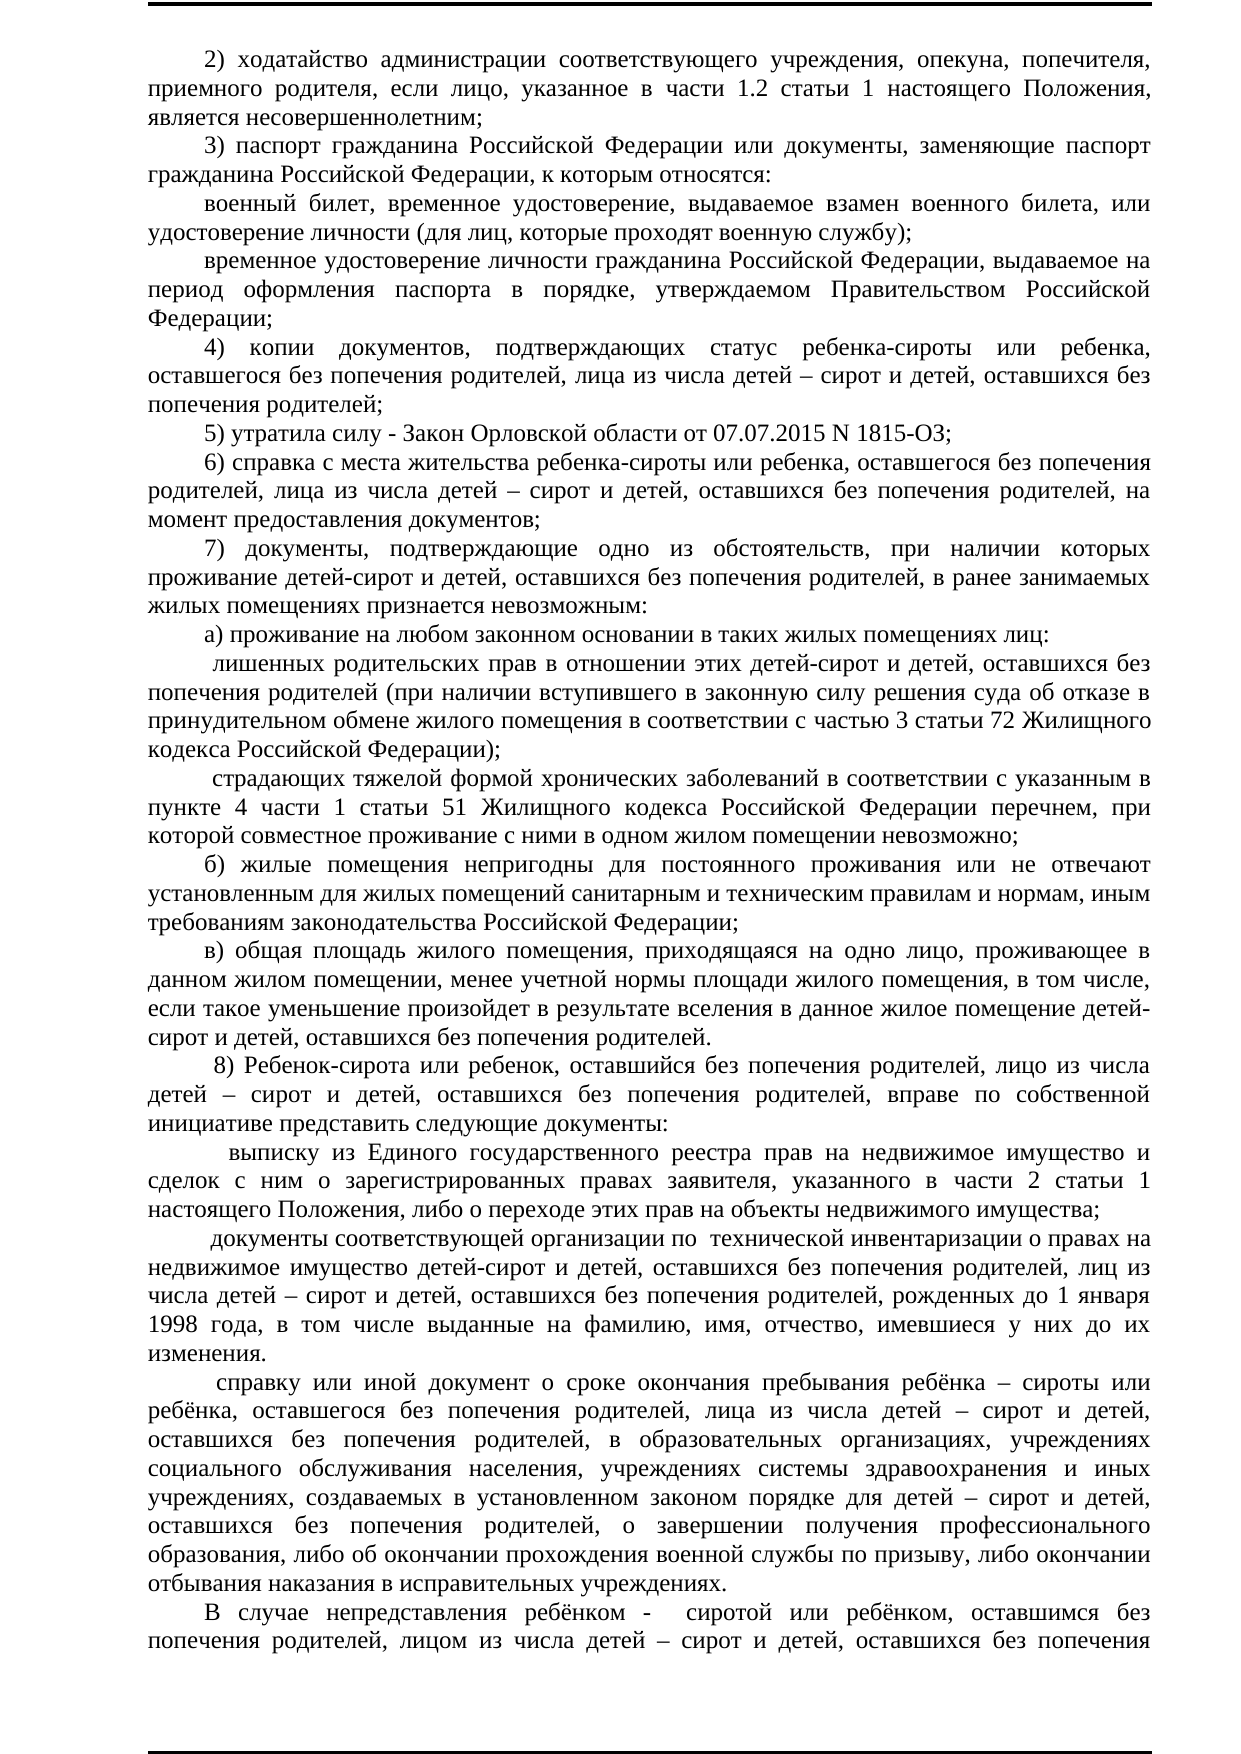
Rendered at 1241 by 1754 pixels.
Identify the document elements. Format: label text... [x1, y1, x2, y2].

text 7) документы, подтверждающие одно из обстоятельств, при наличии которых проживание детей-сирот и детей, оставшихся без попечения родителей, в ранее занимаемых жилых помещениях признается невозможным: [148, 533, 1152, 619]
text 8) Ребенок-сирота или ребенок, оставшийся без попечения родителей, лицо из числа детей – сирот и детей, оставшихся без попечения родителей, вправе по собственной инициативе представить следующие документы: [148, 1051, 1152, 1137]
text а) проживание на любом законном основании в таких жилых помещениях лиц: [148, 619, 1152, 648]
text 3) паспорт гражданина Российской Федерации или документы, заменяющие паспорт гражданина Российской Федерации, к которым относятся: [148, 131, 1152, 188]
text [148, 1597, 1152, 1654]
text выписку из Единого государственного реестра прав на недвижимое имущество и сделок с ним о зарегистрированных правах заявителя, указанного в части 2 статьи 1 настоящего Положения, либо о переходе этих прав на объекты недвижимого имущества; [148, 1137, 1152, 1223]
text б) жилые помещения непригодны для постоянного проживания или не отвечают установленным для жилых помещений санитарным и техническим правилам и нормам, иным требованиям законодательства Российской Федерации; [148, 849, 1152, 936]
text 2) ходатайство администрации соответствующего учреждения, опекуна, попечителя, приемного родителя, если лицо, указанное в части 1.2 статьи 1 настоящего Положения, является несовершеннолетним; [148, 44, 1152, 131]
text военный билет, временное удостоверение, выдаваемое взамен военного билета, или удостоверение личности (для лиц, которые проходят военную службу); [148, 188, 1152, 246]
text страдающих тяжелой формой хронических заболеваний в соответствии с указанным в пункте 4 части 1 статьи 51 Жилищного кодекса Российской Федерации перечнем, при которой совместное проживание с ними в одном жилом помещении невозможно; [148, 763, 1152, 849]
text в) общая площадь жилого помещения, приходящаяся на одно лицо, проживающее в данном жилом помещении, менее учетной нормы площади жилого помещения, в том числе, если такое уменьшение произойдет в результате вселения в данное жилое помещение детей-сирот и детей, оставшихся без попечения родителей. [148, 936, 1152, 1051]
text лишенных родительских прав в отношении этих детей-сирот и детей, оставшихся без попечения родителей (при наличии вступившего в законную силу решения суда об отказе в принудительном обмене жилого помещения в соответствии с частью 3 статьи 72 Жилищного кодекса Российской Федерации); [148, 648, 1152, 763]
text документы соответствующей организации по технической инвентаризации о правах на недвижимое имущество детей-сирот и детей, оставшихся без попечения родителей, лиц из числа детей – сирот и детей, оставшихся без попечения родителей, рожденных до 1 января 1998 года, в том числе выданные на фамилию, имя, отчество, имевшиеся у них до их изменения. [148, 1223, 1152, 1367]
text временное удостоверение личности гражданина Российской Федерации, выдаваемое на период оформления паспорта в порядке, утверждаемом Правительством Российской Федерации; [148, 246, 1152, 332]
text 4) копии документов, подтверждающих статус ребенка-сироты или ребенка, оставшегося без попечения родителей, лица из числа детей – сирот и детей, оставшихся без попечения родителей; [148, 332, 1152, 418]
text 6) справка с места жительства ребенка-сироты или ребенка, оставшегося без попечения родителей, лица из числа детей – сирот и детей, оставшихся без попечения родителей, на момент предоставления документов; [148, 447, 1152, 533]
text справку или иной документ о сроке окончания пребывания ребёнка – сироты или ребёнка, оставшегося без попечения родителей, лица из числа детей – сирот и детей, оставшихся без попечения родителей, в образовательных организациях, учреждениях социального обслуживания населения, учреждениях системы здравоохранения и иных учреждениях, создаваемых в установленном законом порядке для детей – сирот и детей, оставшихся без попечения родителей, о завершении получения профессионального образования, либо об окончании прохождения военной службы по призыву, либо окончании отбывания наказания в исправительных учреждениях. [148, 1367, 1152, 1597]
text 5) утратила силу - Закон Орловской области от 07.07.2015 N 1815-ОЗ; [148, 418, 1152, 447]
